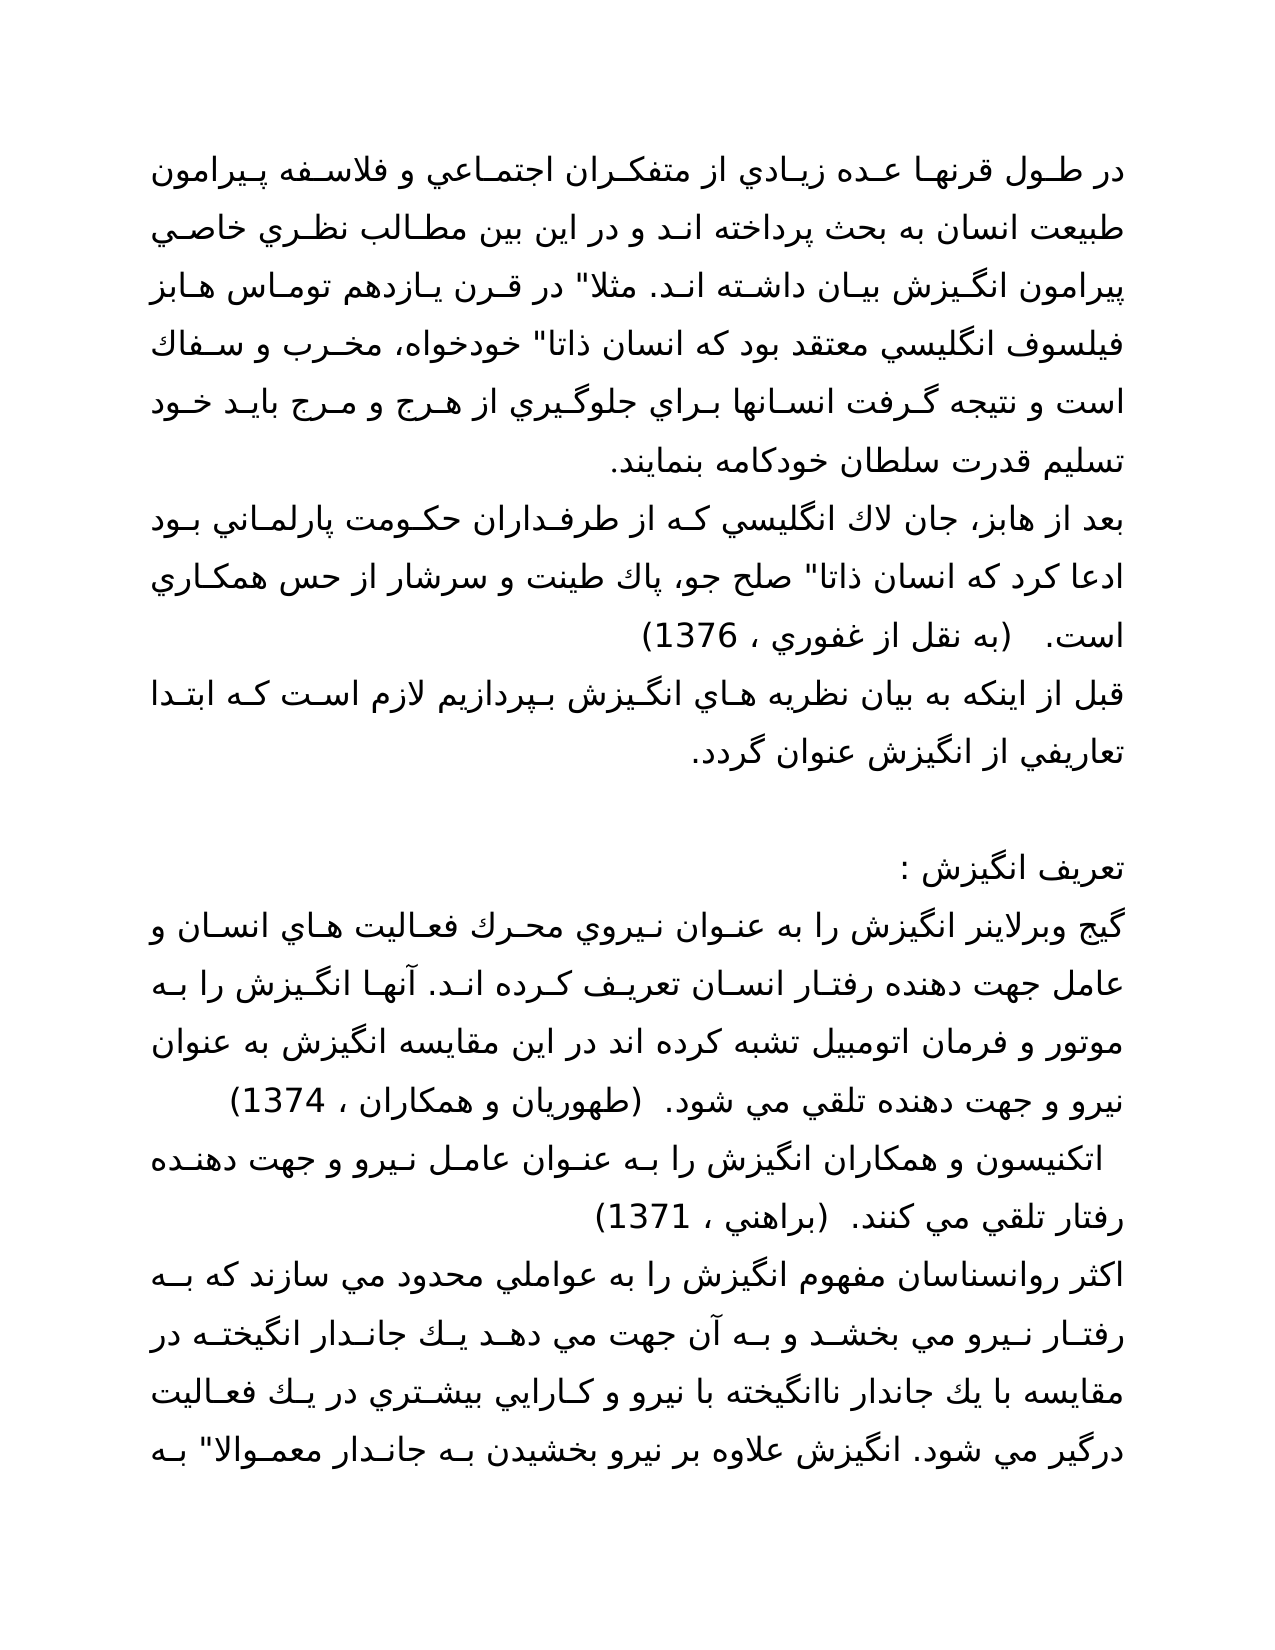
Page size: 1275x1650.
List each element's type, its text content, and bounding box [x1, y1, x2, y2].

text اتكنيسون و همكاران انگيزش را به عنوان عامل نيرو و جهت دهنده رفتار تلقي مي كنند. (براهني ، 1371) [150, 1139, 1125, 1237]
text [150, 1256, 1125, 1469]
text گيج وبرلاينر انگيزش را به عنوان نيروي محرك فعاليت هاي انسان و عامل جهت دهنده رفتار انسان تعريف كرده اند. آنها انگيزش را به موتور و فرمان اتومبيل تشبه كرده اند در اين مقايسه انگيزش به عنوان نيرو و جهت دهنده تلقي مي شود. (طهوريان و همكاران ، 1374) [150, 907, 1125, 1120]
text تعريف انگيزش : [150, 848, 1125, 887]
text در طول قرنها عده زيادي از متفكران اجتماعي و فلاسفه پيرامون طبيعت انسان به بحث پرداخته اند و در اين بين مطالب نظري خاصي پيرامون انگيزش بيان داشته اند. مثلا" در قرن يازدهم توماس هابز فيلسوف انگليسي معتقد بود كه انسان ذاتا" خودخواه، مخرب و سفاك است و نتيجه گرفت انسانها براي جلوگيري از هرج و مرج بايد خود تسليم قدرت سلطان خودكامه بنمايند. [150, 150, 1125, 480]
text قبل از اينكه به بيان نظريه هاي انگيزش بپردازيم لازم است كه ابتدا تعاريفي از انگيزش عنوان گردد. [150, 674, 1125, 771]
text بعد از هابز، جان لاك انگليسي كه از طرفداران حكومت پارلماني بود ادعا كرد كه انسان ذاتا" صلح جو، پاك طينت و سرشار از حس همكاري است. (به نقل از غفوري ، 1376) [150, 500, 1125, 655]
